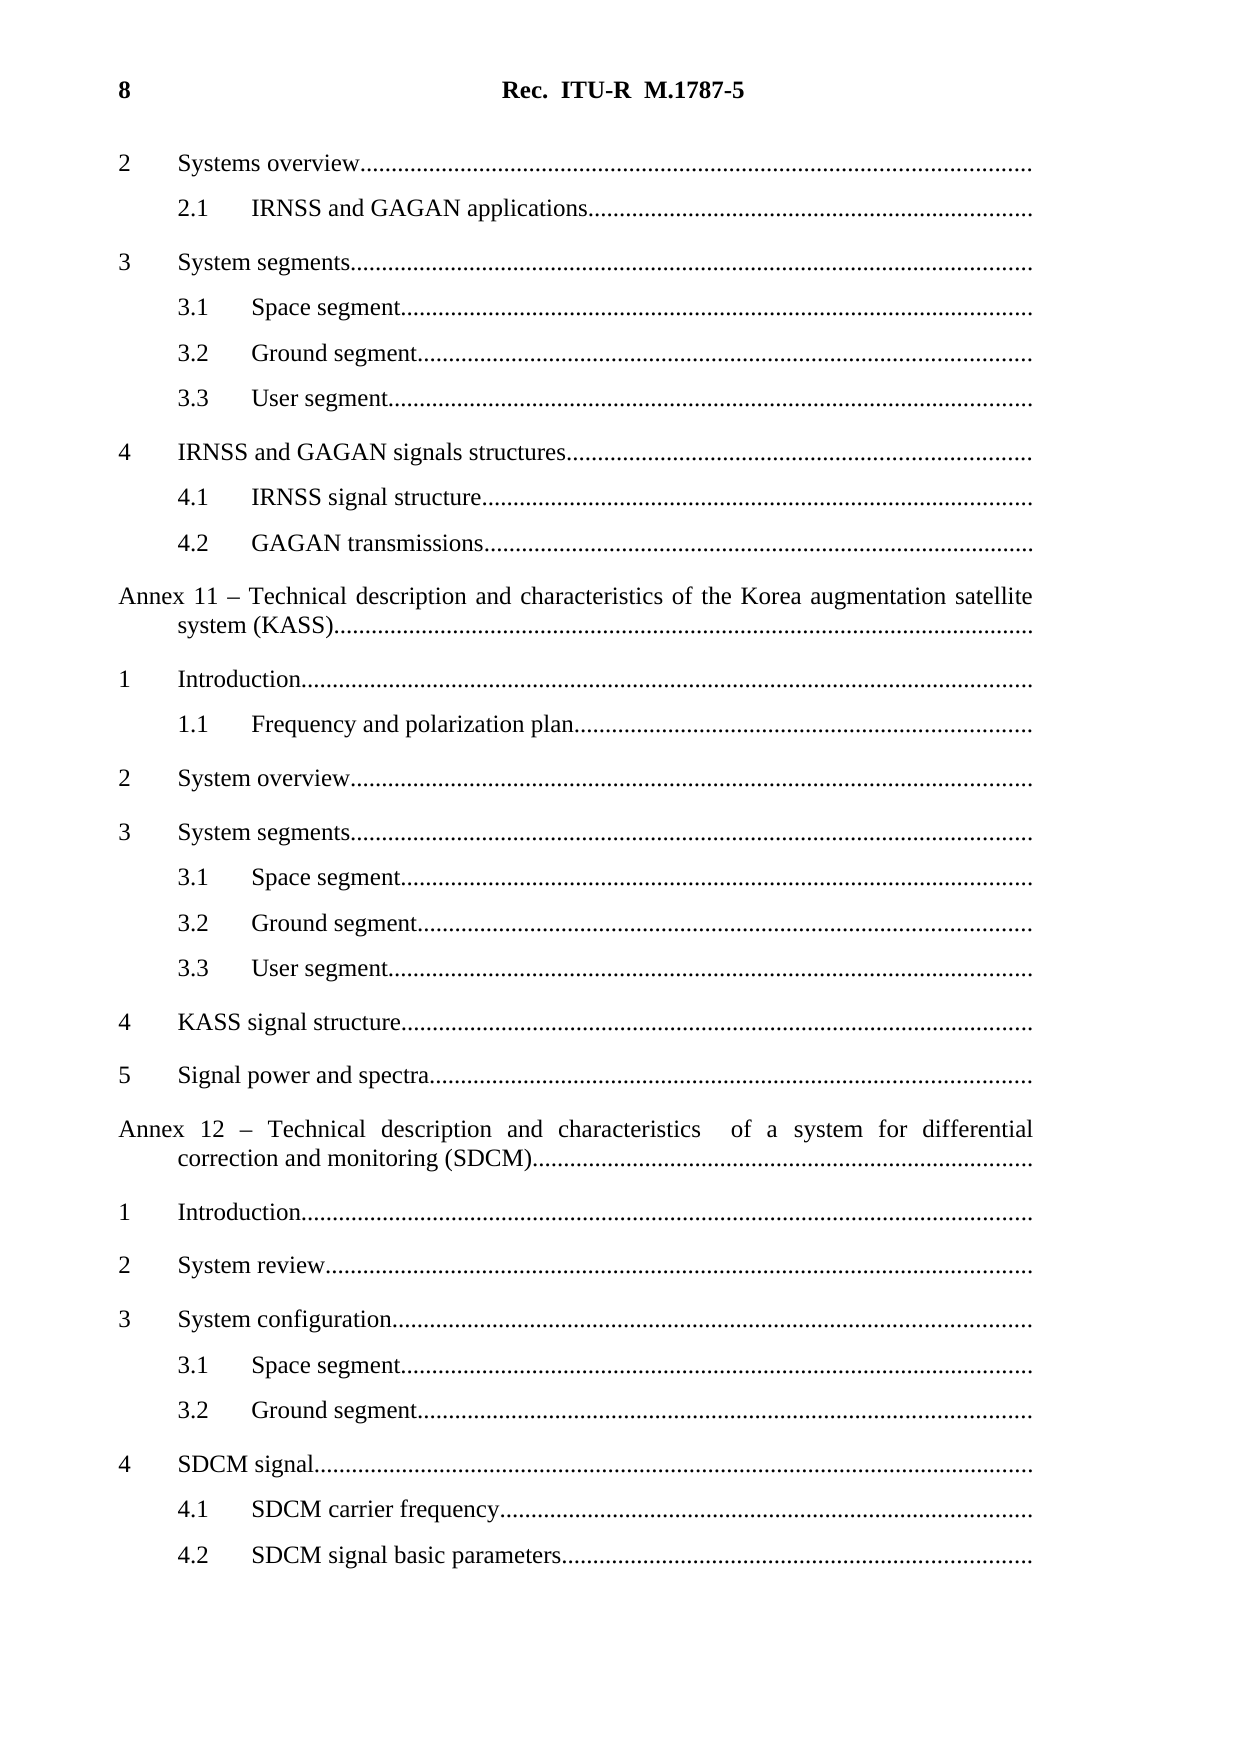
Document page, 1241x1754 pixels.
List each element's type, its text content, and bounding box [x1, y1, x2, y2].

text 2.1 IRNSS and GAGAN applications 48 [177, 193, 1033, 222]
text 4.1 SDCM carrier frequency 55 [177, 1494, 1033, 1523]
text 3.3 User segment 53 [177, 953, 1033, 982]
text 3.1 Space segment 55 [177, 1350, 1033, 1378]
text 3.2 Ground segment 48 [177, 338, 1033, 366]
text 1.1 Frequency and polarization plan 52 [177, 709, 1033, 738]
text 1 Introduction 54 [118, 1197, 1033, 1226]
text 4 KASS signal structure 53 [118, 1007, 1033, 1036]
text 3.1 Space segment 48 [177, 292, 1033, 321]
text 3.2 Ground segment 53 [177, 908, 1033, 936]
text 2 Systems overview 47 [118, 148, 1033, 176]
text 1 Introduction 52 [118, 664, 1033, 693]
text 4 IRNSS and GAGAN signals structures 49 [118, 437, 1033, 466]
text 3.3 User segment 49 [177, 383, 1033, 412]
text 3 System segments 52 [118, 817, 1033, 846]
text 4.1 IRNSS signal structure 49 [177, 482, 1033, 511]
text 4.2 GAGAN transmissions 51 [177, 528, 1033, 556]
text 2 System overview 52 [118, 763, 1033, 792]
text 4 SDCM signal 55 [118, 1449, 1033, 1478]
text 4.2 SDCM signal basic parameters 55 [177, 1540, 1033, 1568]
text 3.2 Ground segment 55 [177, 1395, 1033, 1424]
text 5 Signal power and spectra 53 [118, 1061, 1033, 1089]
text 2 System review 54 [118, 1251, 1033, 1279]
text Annex 11 – Technical description and characteristics of the Korea augmentation satellite system (KASS) 52 [118, 581, 1033, 639]
text Annex 12 – Technical description and characteristics of a system for differential correction and monitoring (SDCM) 54 [118, 1114, 1033, 1172]
text 3.1 Space segment 52 [177, 862, 1033, 891]
text 3 System segments 48 [118, 247, 1033, 276]
text 3 System configuration 54 [118, 1304, 1033, 1333]
